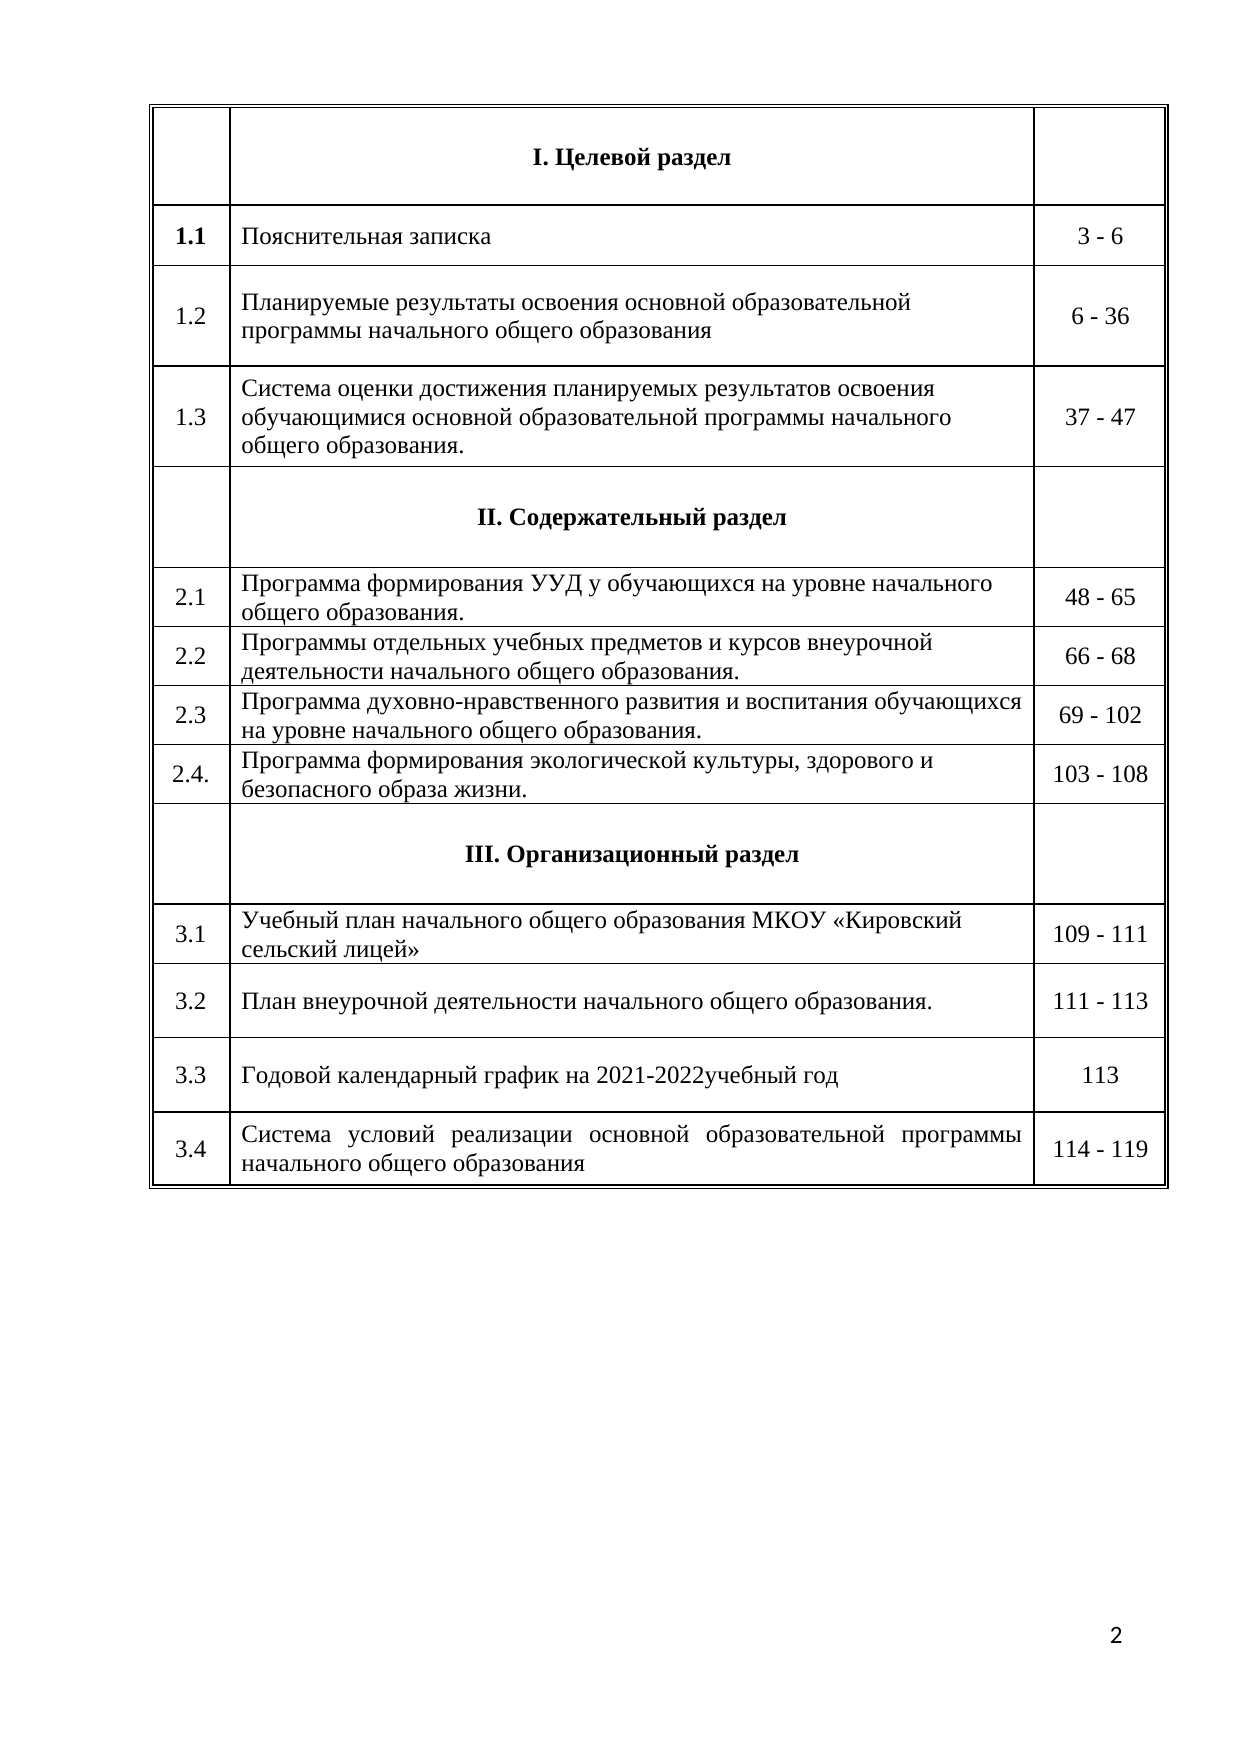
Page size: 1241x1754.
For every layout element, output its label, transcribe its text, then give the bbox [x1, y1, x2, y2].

table_cell 3.1 [154, 905, 229, 962]
table_cell II. Содержательный раздел [231, 467, 1033, 566]
table_cell 2.4. [154, 745, 229, 803]
table_cell Система оценки достижения планируемых результатов освоения обучающимися основной образовательной программы начального общего образования. [231, 367, 1033, 466]
table_cell III. Организационный раздел [231, 804, 1033, 903]
table_header [1035, 108, 1164, 204]
table_cell [154, 467, 229, 566]
table_cell 114 - 119 [1035, 1113, 1164, 1184]
table_cell Программы отдельных учебных предметов и курсов внеурочной деятельности начального общего образования. [231, 627, 1033, 684]
table_cell 3.4 [154, 1113, 229, 1184]
table_cell 1.2 [154, 266, 229, 365]
table_cell 103 - 108 [1035, 745, 1164, 803]
table_cell 109 - 111 [1035, 905, 1164, 962]
table_cell [1035, 467, 1164, 566]
table_cell Годовой календарный график на 2021-2022учебный год [231, 1038, 1033, 1111]
table_cell 3.2 [154, 964, 229, 1037]
table_cell Программа формирования экологической культуры, здорового и безопасного образа жизни. [231, 745, 1033, 803]
table_cell 111 - 113 [1035, 964, 1164, 1037]
table_cell Пояснительная записка [231, 206, 1033, 264]
table_cell 2.2 [154, 627, 229, 684]
table_cell 1.3 [154, 367, 229, 466]
table_cell 3.3 [154, 1038, 229, 1111]
table_cell Учебный план начального общего образования МКОУ «Кировский сельский лицей» [231, 905, 1033, 962]
table_cell 113 [1035, 1038, 1164, 1111]
table_cell 2.1 [154, 568, 229, 626]
table_cell План внеурочной деятельности начального общего образования. [231, 964, 1033, 1037]
table_cell Планируемые результаты освоения основной образовательной программы начального общего образования [231, 266, 1033, 365]
table_cell 66 - 68 [1035, 627, 1164, 684]
table_header I. Целевой раздел [231, 108, 1033, 204]
table_cell [1035, 804, 1164, 903]
table_cell Программа духовно-нравственного развития и воспитания обучающихся на уровне начального общего образования. [231, 686, 1033, 744]
table_header [154, 108, 229, 204]
table_cell Система условий реализации основной образовательной программы начального общего образования [231, 1113, 1033, 1184]
table_cell 69 - 102 [1035, 686, 1164, 744]
table_cell 1.1 [154, 206, 229, 264]
table_cell 2.3 [154, 686, 229, 744]
table_cell Программа формирования УУД у обучающихся на уровне начального общего образования. [231, 568, 1033, 626]
table_cell 6 - 36 [1035, 266, 1164, 365]
table_cell [154, 804, 229, 903]
table_cell 37 - 47 [1035, 367, 1164, 466]
table_cell 3 - 6 [1035, 206, 1164, 264]
table_cell 48 - 65 [1035, 568, 1164, 626]
